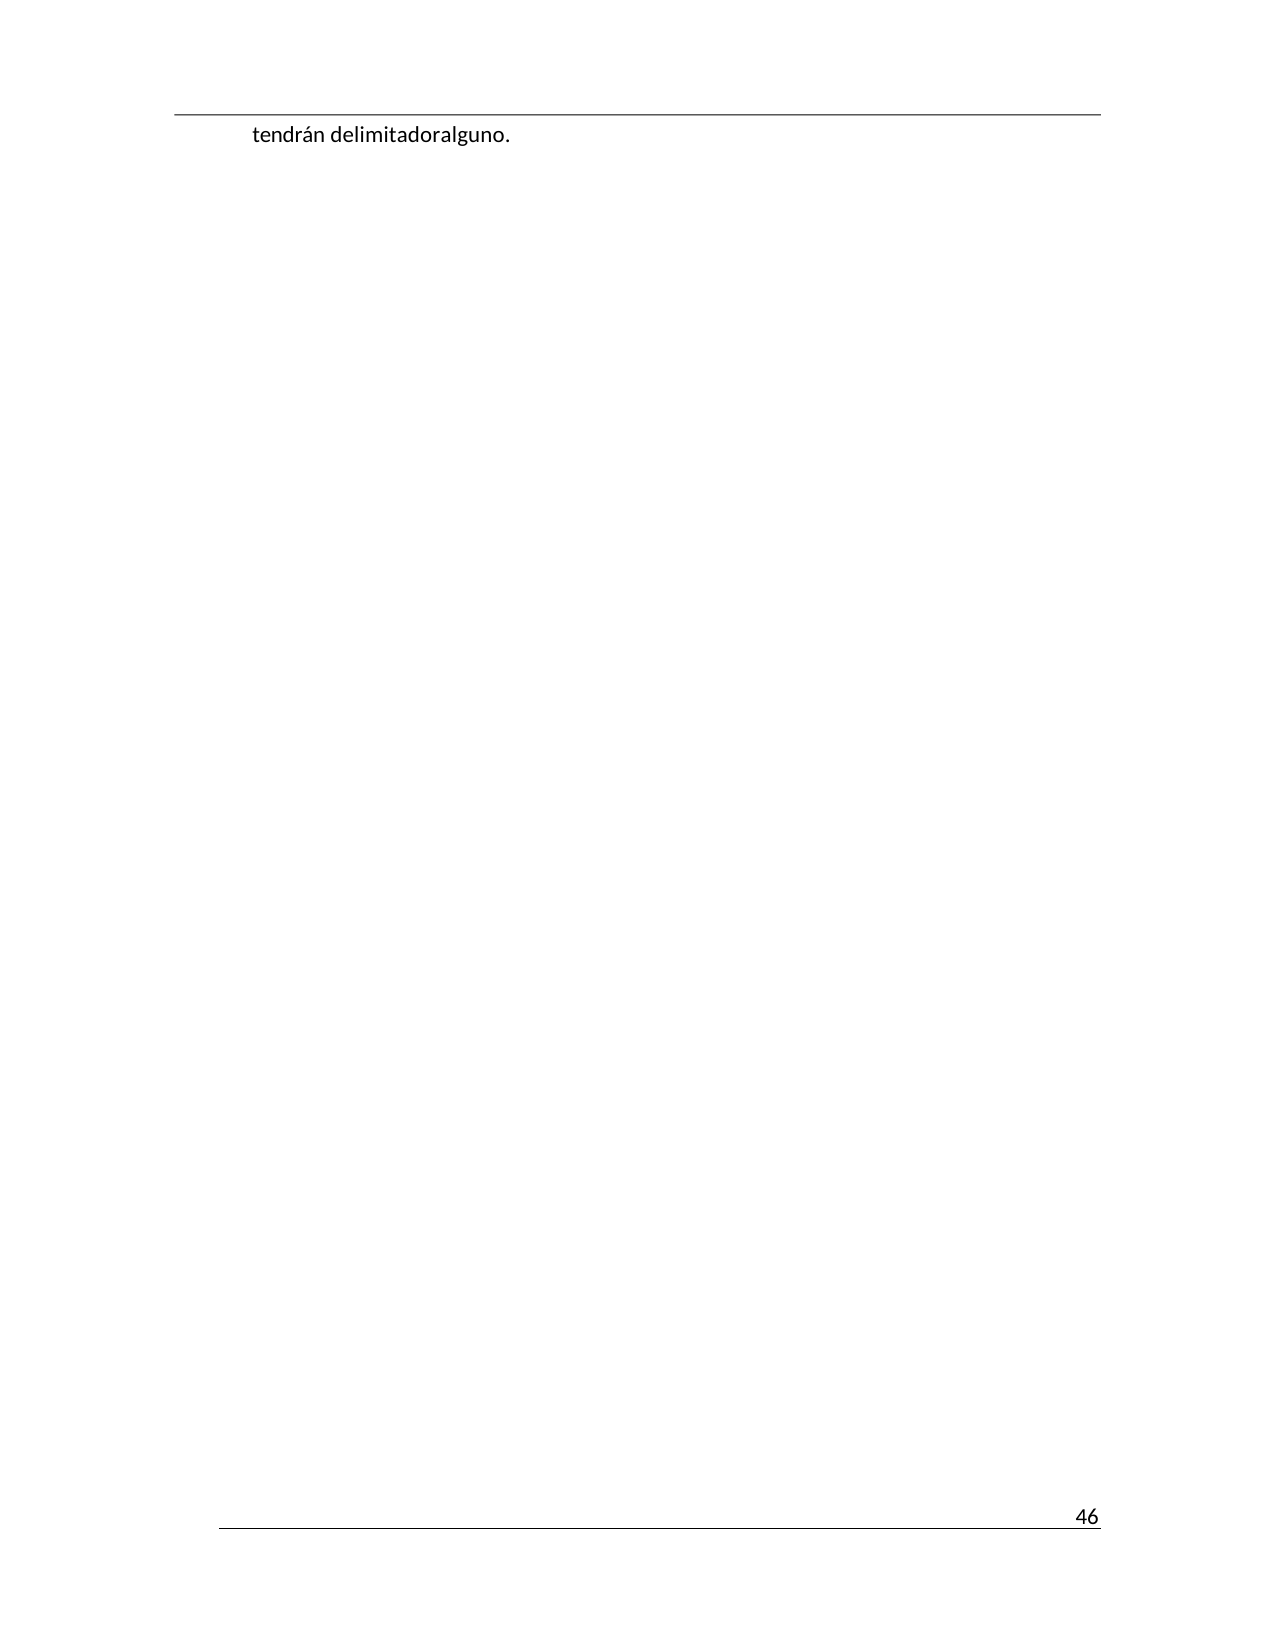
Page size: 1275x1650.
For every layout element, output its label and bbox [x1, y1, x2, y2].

text [179, 120, 1098, 147]
